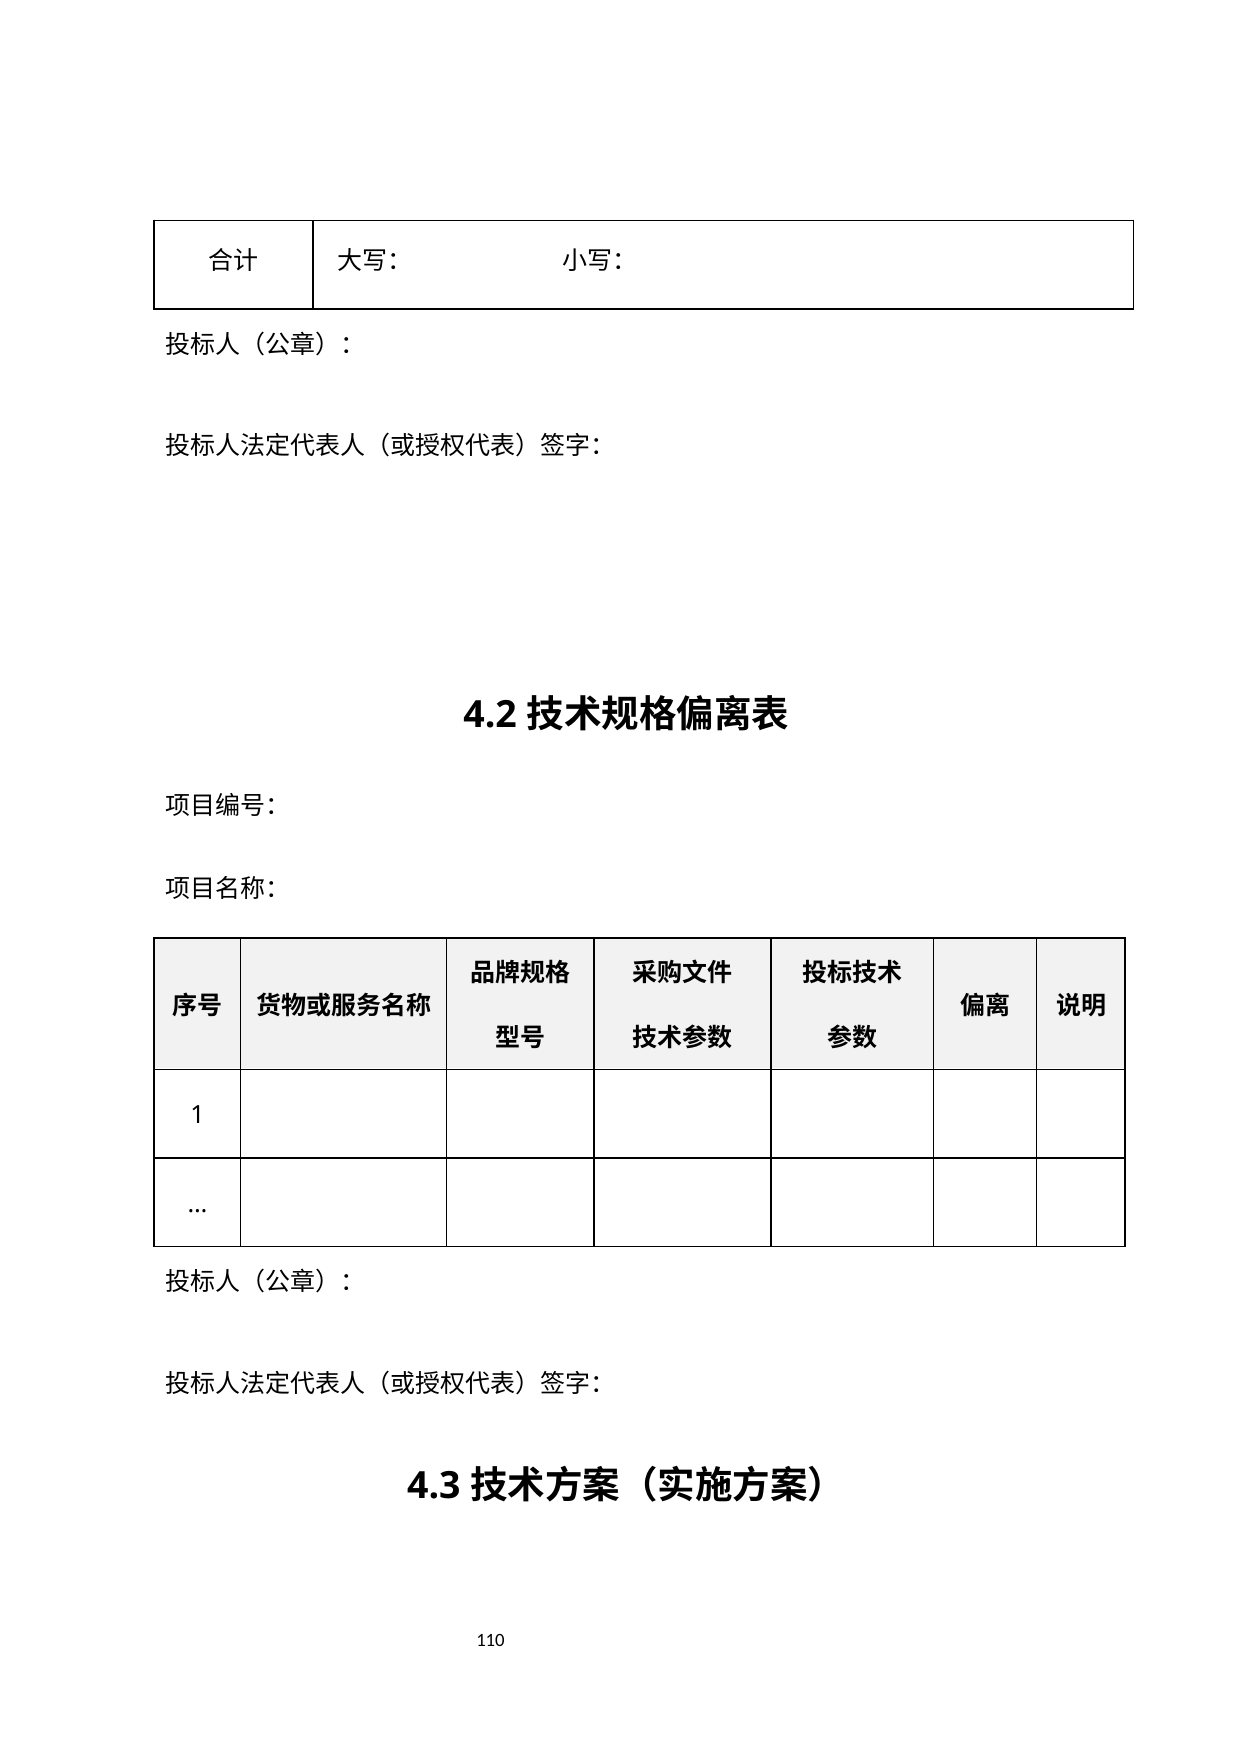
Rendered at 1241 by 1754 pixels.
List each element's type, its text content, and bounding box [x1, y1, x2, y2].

table_cell [772, 1070, 933, 1157]
table_cell [595, 1070, 770, 1157]
table_cell [934, 1070, 1036, 1157]
table_header 投标技术 参数 [772, 939, 933, 1068]
table_header 品牌规格型号 [447, 939, 593, 1068]
text 投标人法定代表人（或授权代表）签字： [165, 1349, 1087, 1414]
table_cell [447, 1159, 593, 1246]
table_header 序号 [155, 939, 240, 1068]
text 投标人法定代表人（或授权代表）签字： [165, 411, 1087, 476]
text 投标人（公章）： [165, 310, 1087, 375]
text 投标人（公章）： [165, 1247, 1087, 1312]
table_cell [447, 1070, 593, 1157]
text 4.2 技术规格偏离表 [165, 678, 1087, 743]
text 4.3 技术方案（实施方案） [165, 1450, 1087, 1515]
table_cell [595, 1159, 770, 1246]
table_cell [241, 1159, 446, 1246]
table_cell 合计 [155, 221, 312, 308]
table_cell … [155, 1159, 240, 1246]
table_header 货物或服务名称 [241, 939, 446, 1068]
table_cell 1 [155, 1070, 240, 1157]
text 项目名称： [165, 854, 1087, 919]
table_cell [772, 1159, 933, 1246]
table_cell [1037, 1159, 1124, 1246]
text 项目编号： [165, 771, 1087, 836]
table_header 说明 [1037, 939, 1124, 1068]
table_header 偏离 [934, 939, 1036, 1068]
table_cell [934, 1159, 1036, 1246]
table_cell 大写： 小写： [314, 221, 1133, 308]
table_header 采购文件 技术参数 [595, 939, 770, 1068]
table_cell [241, 1070, 446, 1157]
table_cell [1037, 1070, 1124, 1157]
